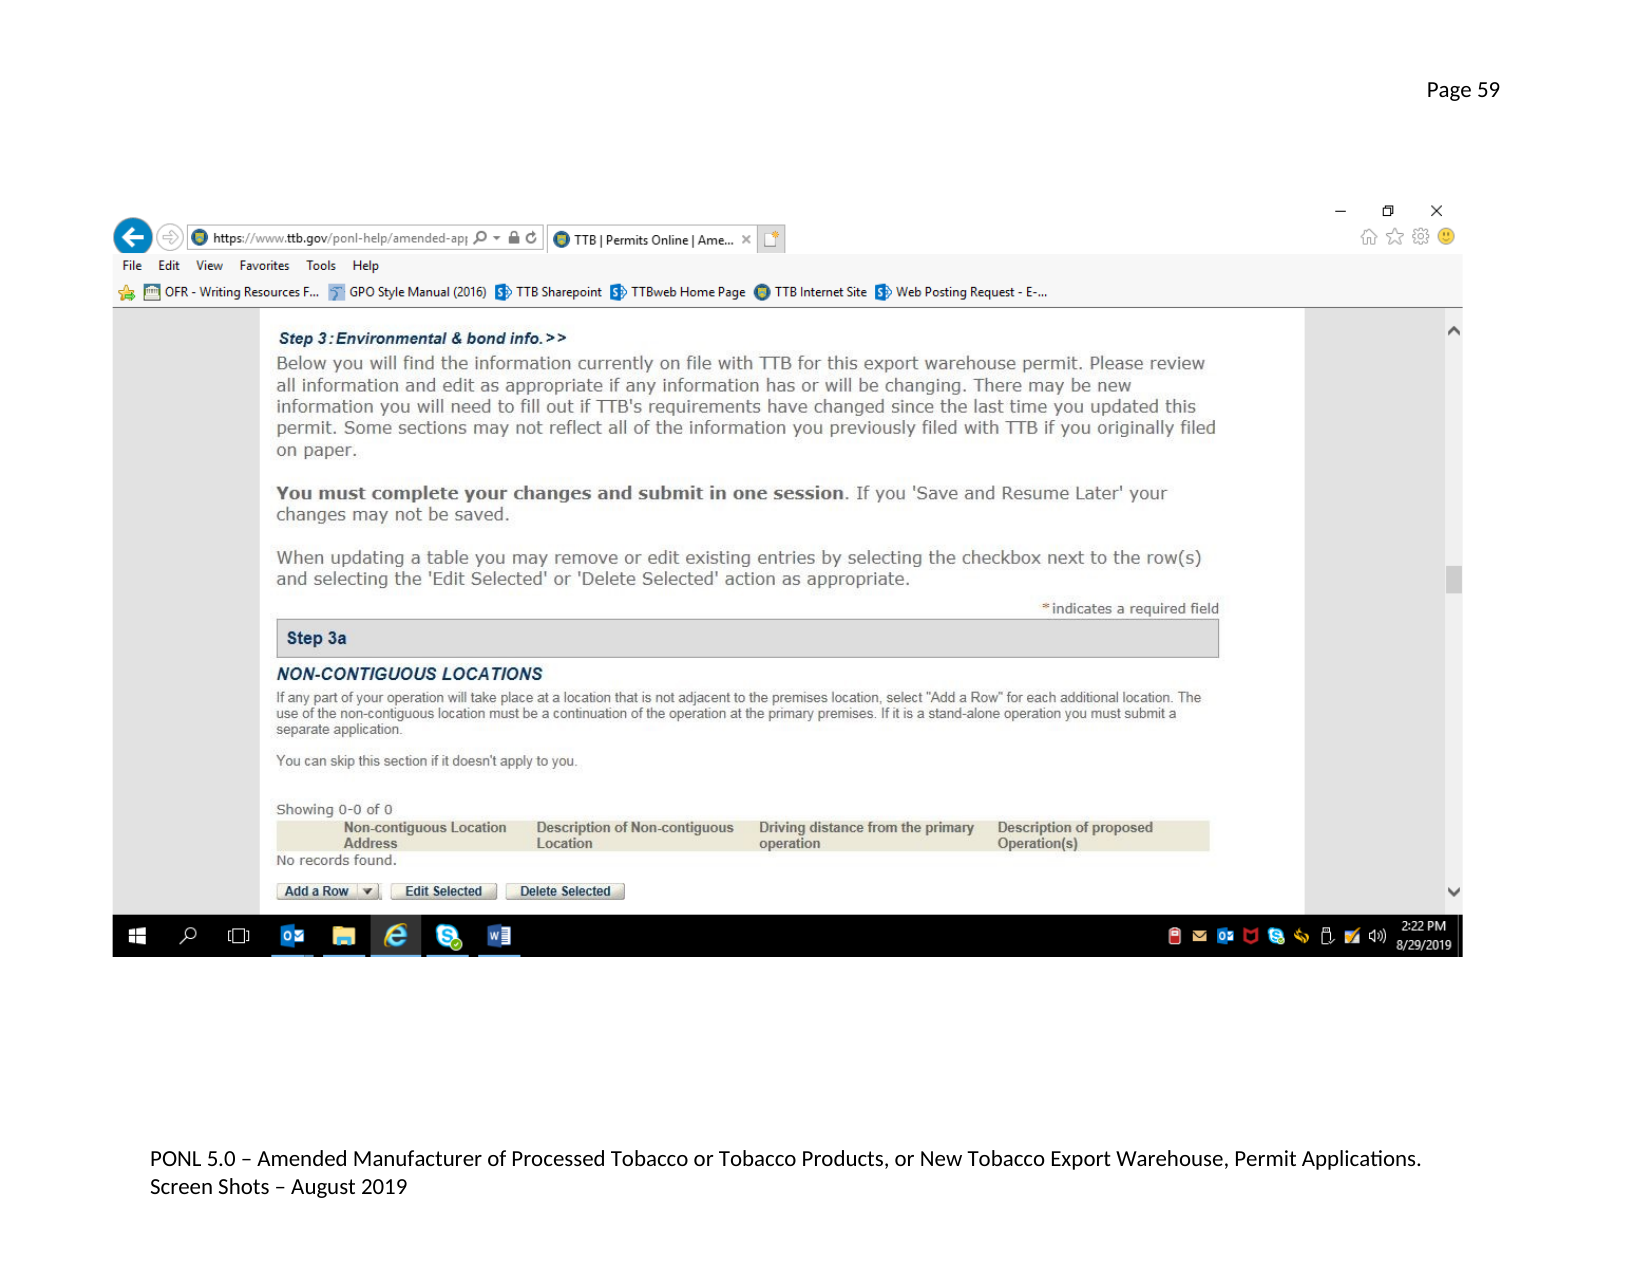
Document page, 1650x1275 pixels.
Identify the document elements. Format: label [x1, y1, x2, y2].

picture [112, 196, 1463, 957]
